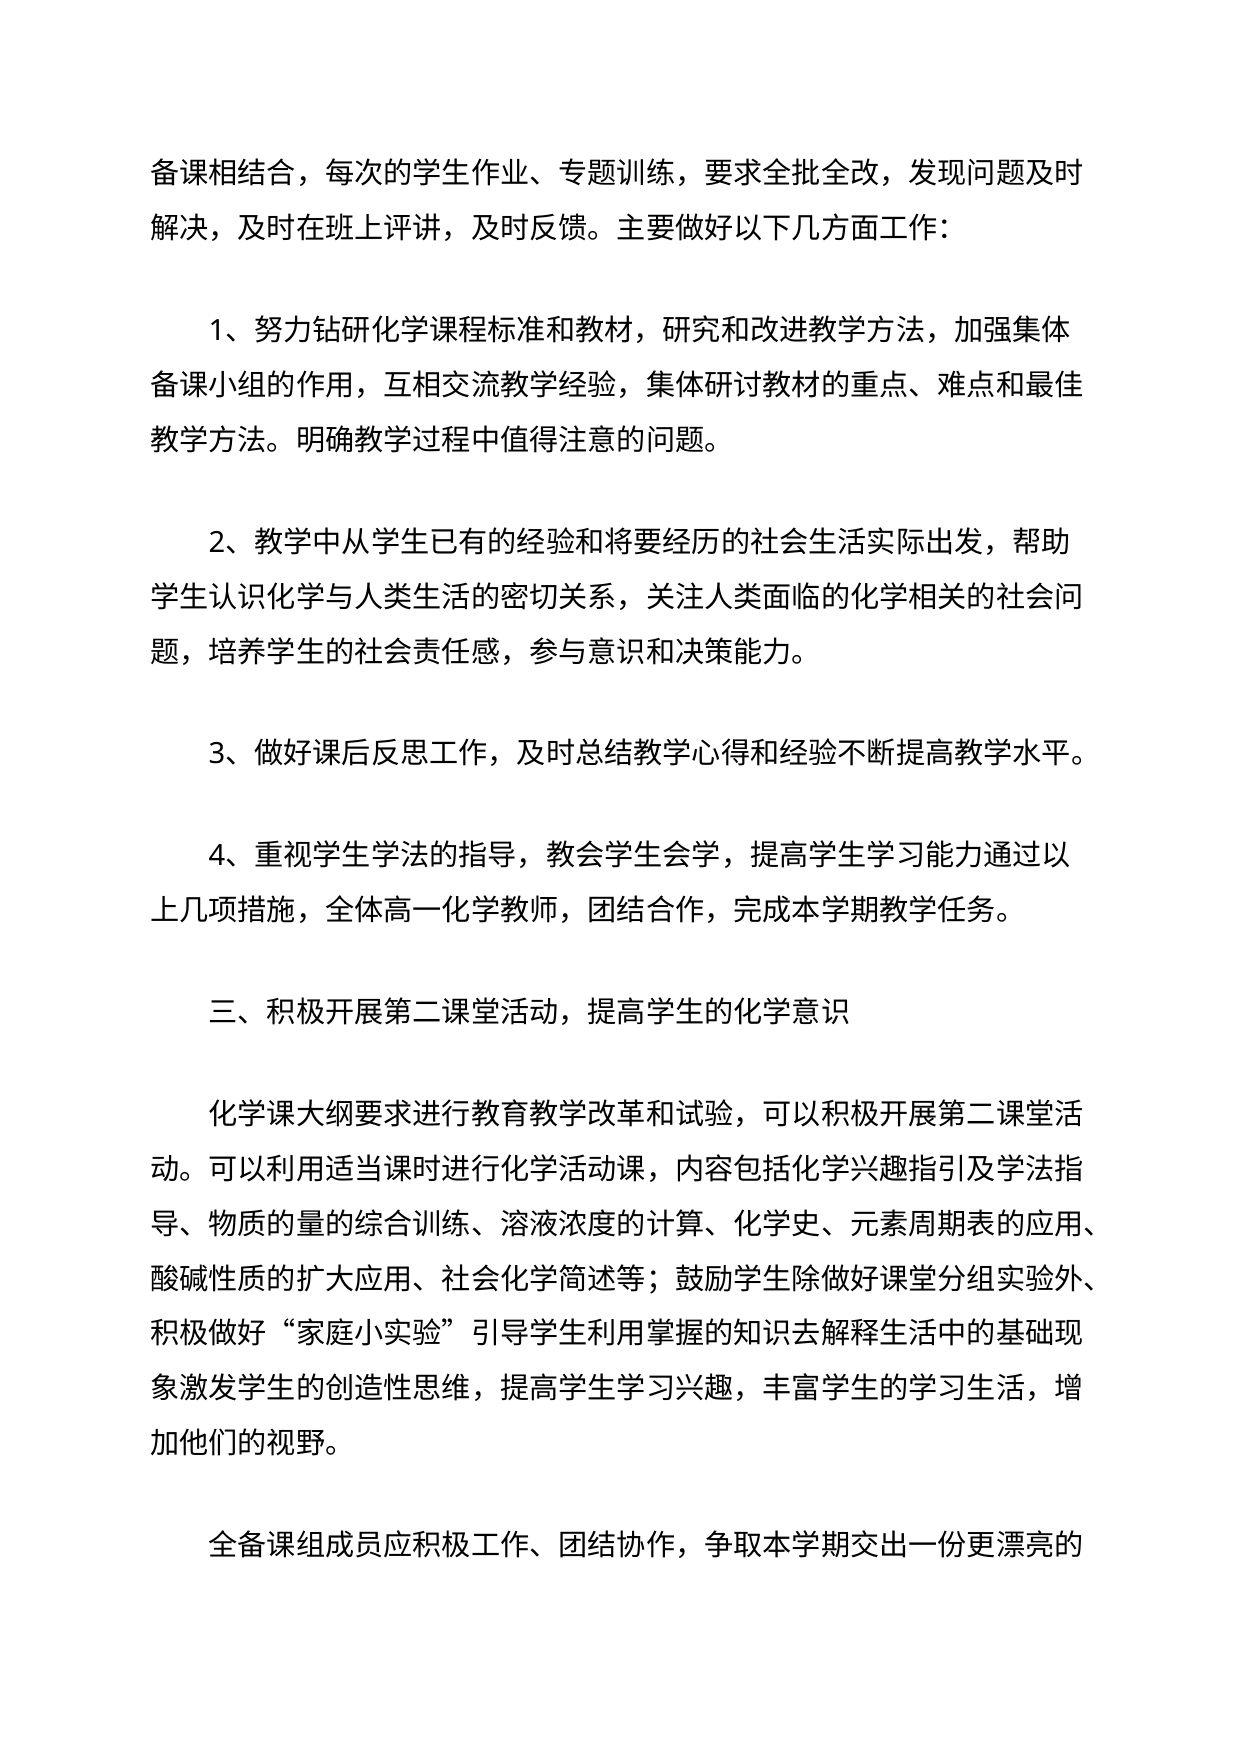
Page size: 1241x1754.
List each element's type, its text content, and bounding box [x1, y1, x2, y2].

text 2、教学中从学生已有的经验和将要经历的社会生活实际出发，帮助学生认识化学与人类生活的密切关系，关注人类面临的化学相关的社会问题，培养学生的社会责任感，参与意识和决策能力。 [150, 518, 1090, 671]
text 化学课大纲要求进行教育教学改革和试验，可以积极开展第二课堂活动。可以利用适当课时进行化学活动课，内容包括化学兴趣指引及学法指导、物质的量的综合训练、溶液浓度的计算、化学史、元素周期表的应用、酸碱性质的扩大应用、社会化学简述等；鼓励学生除做好课堂分组实验外、积极做好“家庭小实验”引导学生利用掌握的知识去解释生活中的基础现象激发学生的创造性思维，提高学生学习兴趣，丰富学生的学习生活，增加他们的视野。 [150, 1091, 1090, 1462]
text 4、重视学生学法的指导，教会学生会学，提高学生学习能力通过以上几项措施，全体高一化学教师，团结合作，完成本学期教学任务。 [150, 832, 1090, 929]
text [150, 1522, 1090, 1564]
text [150, 150, 1090, 247]
text 1、努力钻研化学课程标准和教材，研究和改进教学方法，加强集体备课小组的作用，互相交流教学经验，集体研讨教材的重点、难点和最佳教学方法。明确教学过程中值得注意的问题。 [150, 307, 1090, 459]
text 三、积极开展第二课堂活动，提高学生的化学意识 [150, 989, 1090, 1031]
text 3、做好课后反思工作，及时总结教学心得和经验不断提高教学水平。 [150, 730, 1090, 772]
